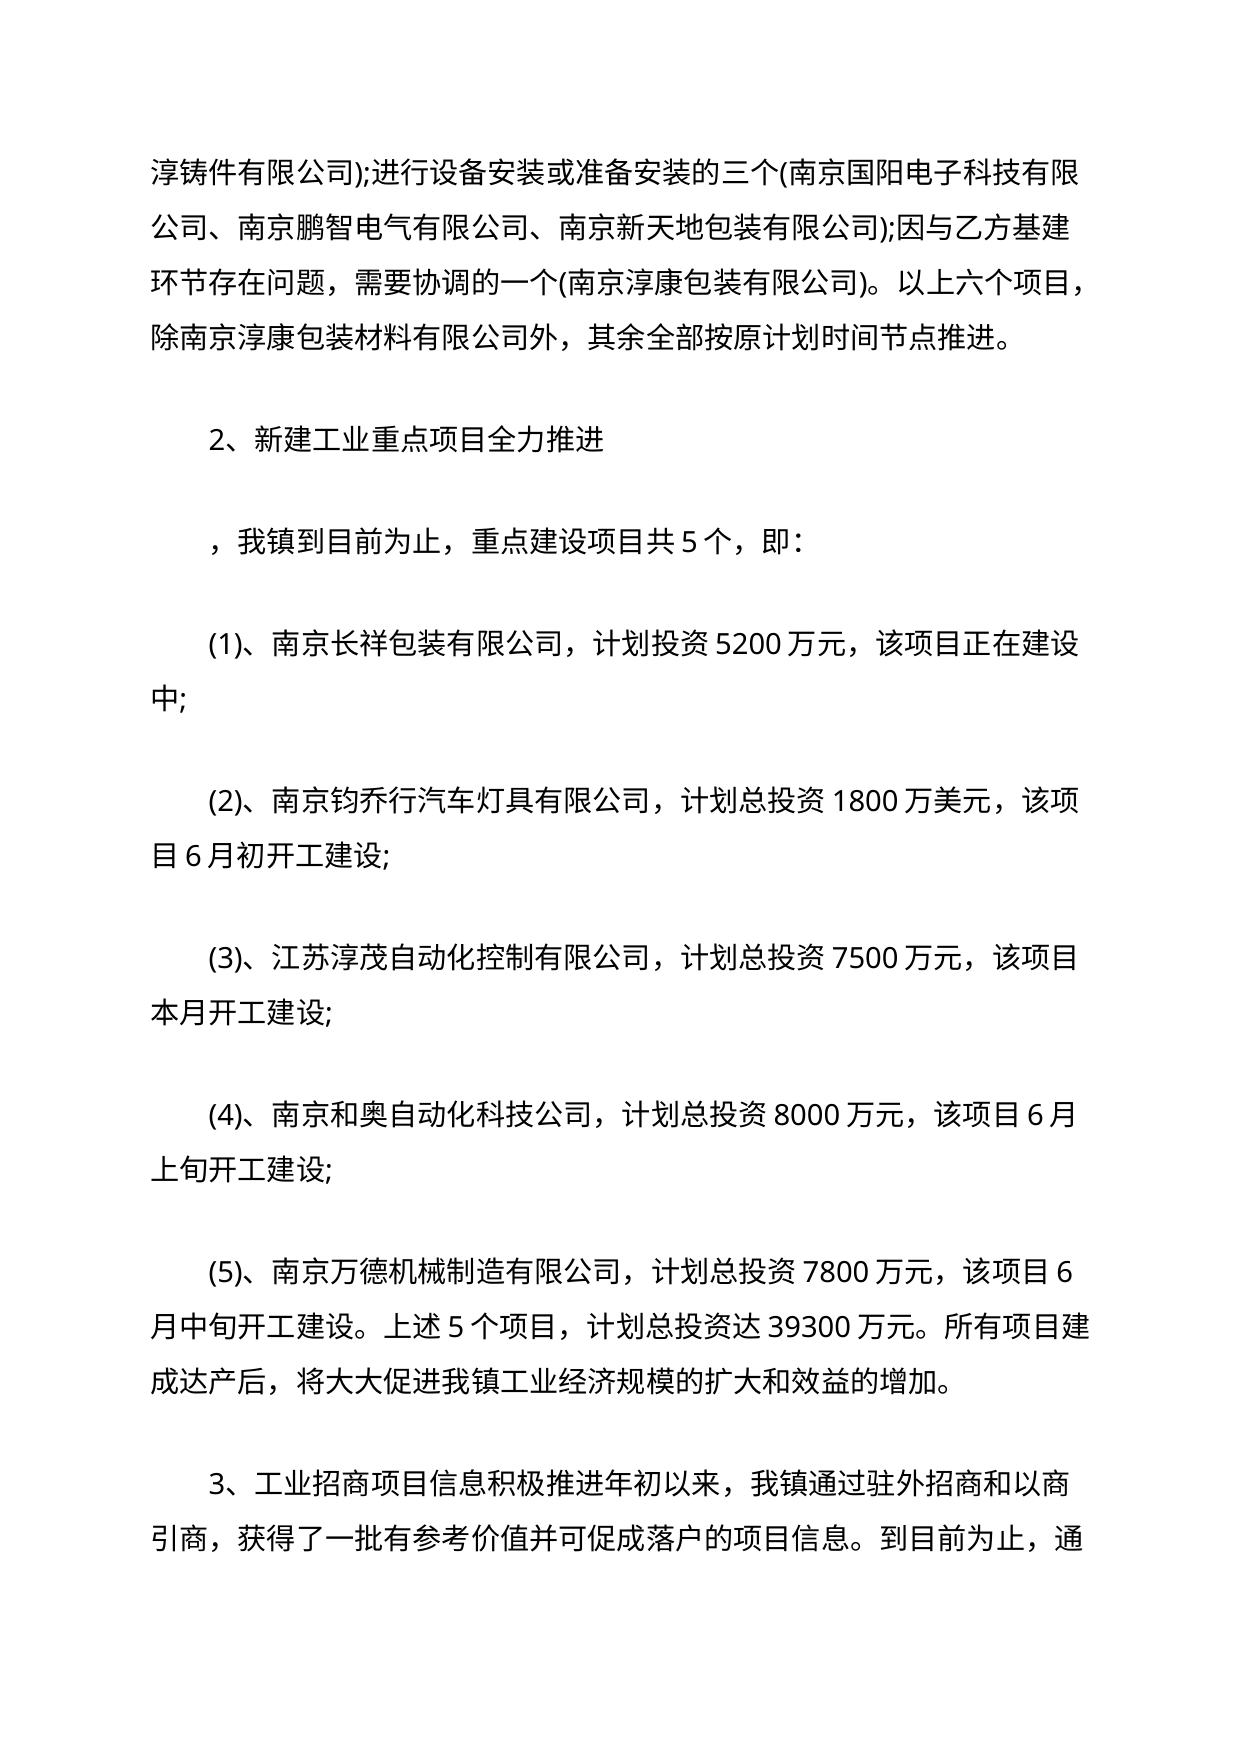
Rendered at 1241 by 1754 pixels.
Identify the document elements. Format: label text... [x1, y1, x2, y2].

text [150, 1460, 1090, 1558]
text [150, 150, 1090, 357]
text 2、新建工业重点项目全力推进 [150, 417, 1090, 459]
text (5)、南京万德机械制造有限公司，计划总投资7800万元，该项目6月中旬开工建设。上述5个项目，计划总投资达39300万元。所有项目建成达产后，将大大促进我镇工业经济规模的扩大和效益的增加。 [150, 1249, 1090, 1401]
text (4)、南京和奥自动化科技公司，计划总投资8000万元，该项目6月上旬开工建设; [150, 1092, 1090, 1189]
text (1)、南京长祥包装有限公司，计划投资5200万元，该项目正在建设中; [150, 621, 1090, 718]
text (3)、江苏淳茂自动化控制有限公司，计划总投资7500万元，该项目本月开工建设; [150, 935, 1090, 1032]
text ，我镇到目前为止，重点建设项目共5个，即： [150, 519, 1090, 561]
text (2)、南京钧乔行汽车灯具有限公司，计划总投资1800万美元，该项目6月初开工建设; [150, 778, 1090, 875]
